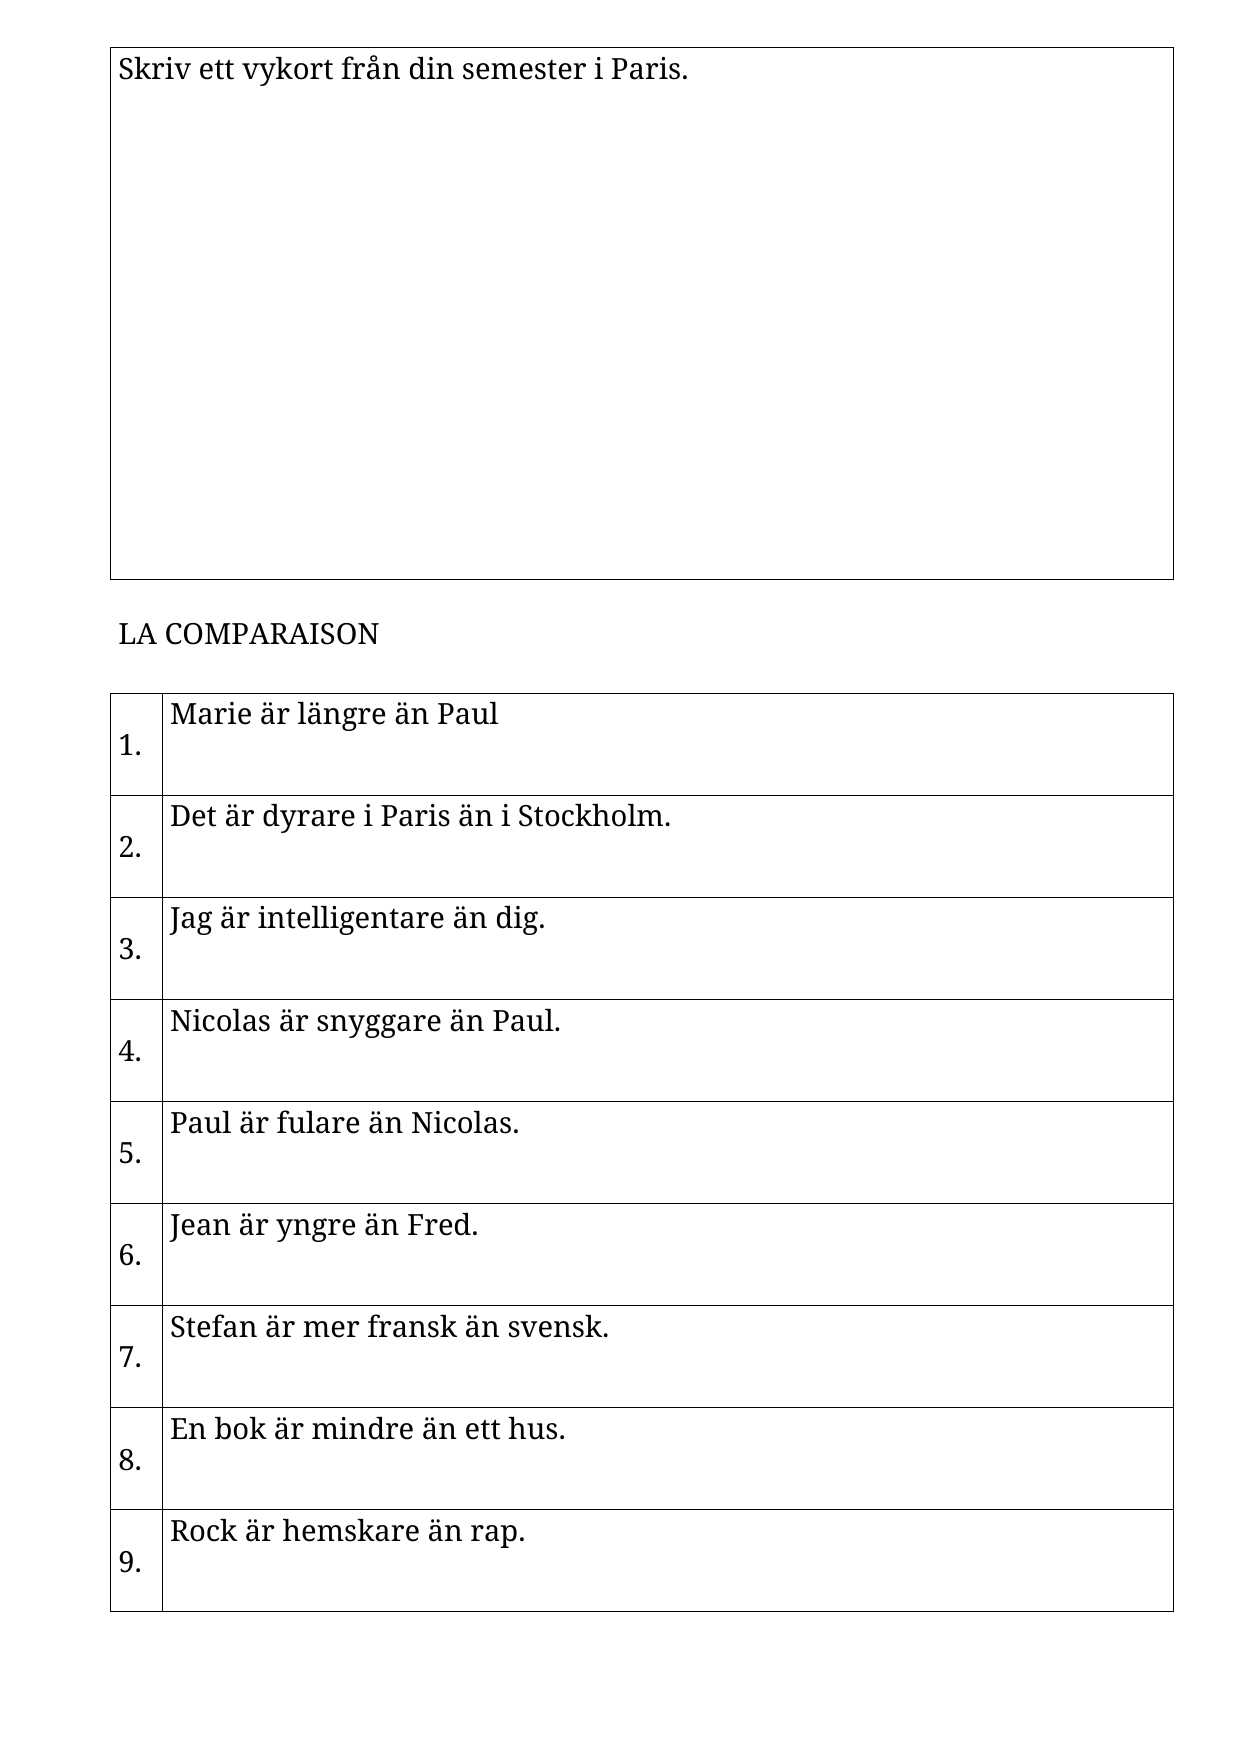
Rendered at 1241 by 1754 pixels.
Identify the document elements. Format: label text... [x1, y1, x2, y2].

table_cell [111, 1510, 162, 1611]
table_cell Nicolas är snyggare än Paul. [163, 1000, 1173, 1101]
table_cell [111, 1204, 162, 1305]
table_cell [111, 1102, 162, 1203]
table_cell Paul är fulare än Nicolas. [163, 1102, 1173, 1203]
table_cell Jag är intelligentare än dig. [163, 898, 1173, 999]
table_cell Skriv ett vykort från din semester i Paris. [111, 48, 1173, 578]
text LA COMPARAISON [118, 613, 1193, 653]
table_cell Rock är hemskare än rap. [163, 1510, 1173, 1611]
table_header Marie är längre än Paul [163, 694, 1173, 794]
table_cell [111, 1306, 162, 1407]
table_cell Jean är yngre än Fred. [163, 1204, 1173, 1305]
table_cell Det är dyrare i Paris än i Stockholm. [163, 796, 1173, 897]
table_cell [111, 1408, 162, 1509]
table_cell Stefan är mer fransk än svensk. [163, 1306, 1173, 1407]
table_cell [111, 1000, 162, 1101]
table_header [111, 694, 162, 794]
table_cell En bok är mindre än ett hus. [163, 1408, 1173, 1509]
table_cell [111, 796, 162, 897]
table_cell [111, 898, 162, 999]
